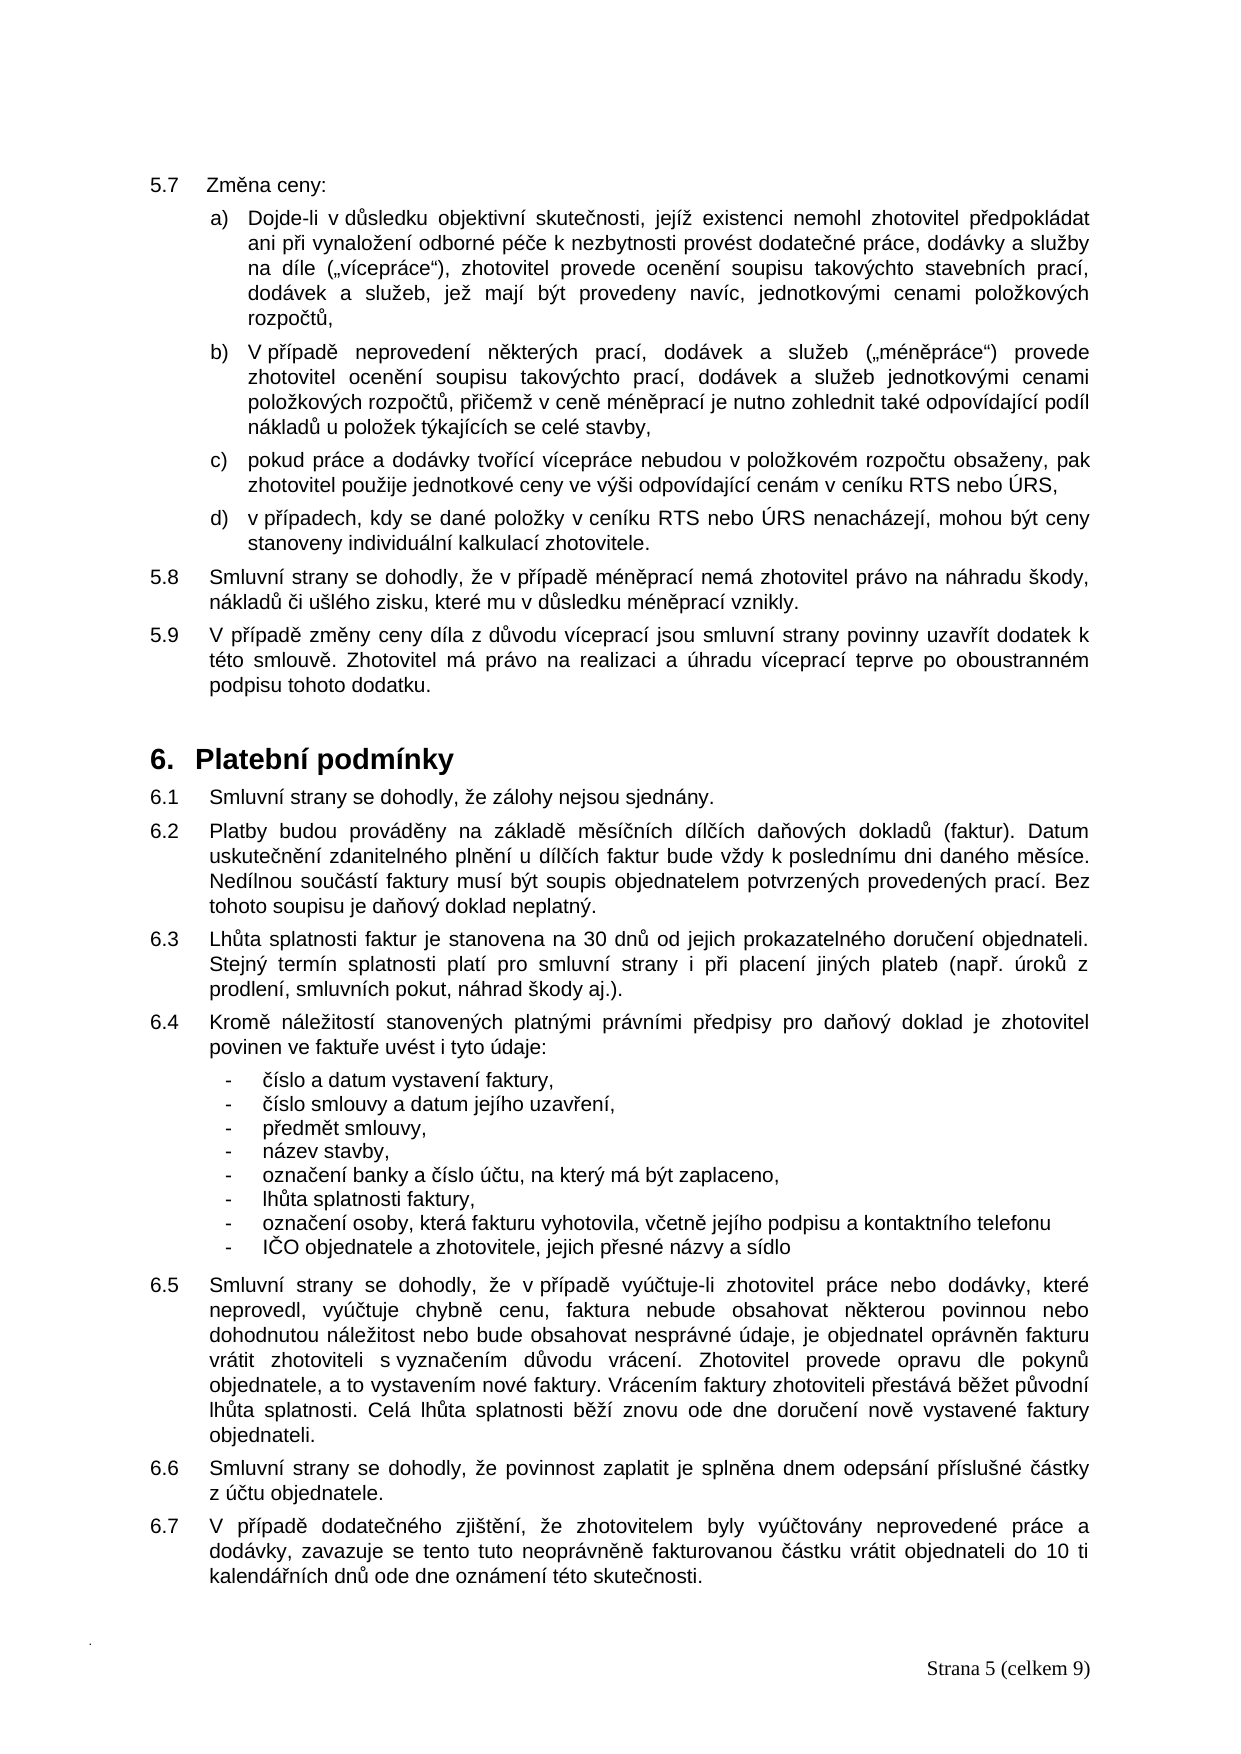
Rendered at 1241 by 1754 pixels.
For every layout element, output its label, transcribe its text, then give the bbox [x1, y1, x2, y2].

list v případech, kdy se dané položky v ceníku RTS nebo ÚRS nenacházejí, mohou být ceny stanoveny individuální kalkulací zhotovitele. [210, 505, 1090, 555]
list Dojde-li v důsledku objektivní skutečnosti, jejíž existenci nemohl zhotovitel předpokládat ani při vynaložení odborné péče k nezbytnosti provést dodatečné práce, dodávky a služby na díle („vícepráce“), zhotovitel provede ocenění soupisu takovýchto stavebních prací, dodávek a služeb, jež mají být provedeny navíc, jednotkovými cenami položkových rozpočtů, [210, 205, 1090, 330]
subtitle Smluvní strany se dohodly, že zálohy nejsou sjednány. [150, 784, 1090, 809]
subtitle Změna ceny: [150, 172, 1090, 197]
list IČO objednatele a zhotovitele, jejich přesné názvy a sídlo [225, 1235, 1090, 1259]
subtitle Platební podmínky [150, 742, 1090, 776]
list název stavby, [225, 1139, 1090, 1163]
list číslo smlouvy a datum jejího uzavření, [225, 1091, 1090, 1115]
list předmět smlouvy, [225, 1115, 1090, 1139]
list označení osoby, která fakturu vyhotovila, včetně jejího podpisu a kontaktního telefonu [225, 1211, 1090, 1235]
list číslo a datum vystavení faktury, [225, 1067, 1090, 1091]
list lhůta splatnosti faktury, [225, 1187, 1090, 1211]
subtitle V případě změny ceny díla z důvodu víceprací jsou smluvní strany povinny uzavřít dodatek k této smlouvě. Zhotovitel má právo na realizaci a úhradu víceprací teprve po oboustranném podpisu tohoto dodatku. [150, 622, 1090, 697]
subtitle Lhůta splatnosti faktur je stanovena na 30 dnů od jejich prokazatelného doručení objednateli. Stejný termín splatnosti platí pro smluvní strany i při placení jiných plateb (např. úroků z prodlení, smluvních pokut, náhrad škody aj.). [150, 926, 1090, 1001]
subtitle V případě dodatečného zjištění, že zhotovitelem byly vyúčtovány neprovedené práce a dodávky, zavazuje se tento tuto neoprávněně fakturovanou částku vrátit objednateli do 10 ti kalendářních dnů ode dne oznámení této skutečnosti. [150, 1513, 1090, 1588]
subtitle Kromě náležitostí stanovených platnými právními předpisy pro daňový doklad je zhotovitel povinen ve faktuře uvést i tyto údaje: [150, 1009, 1090, 1059]
subtitle Smluvní strany se dohodly, že v případě vyúčtuje-li zhotovitel práce nebo dodávky, které neprovedl, vyúčtuje chybně cenu, faktura nebude obsahovat některou povinnou nebo dohodnutou náležitost nebo bude obsahovat nesprávné údaje, je objednatel oprávněn fakturu vrátit zhotoviteli s vyznačením důvodu vrácení. Zhotovitel provede opravu dle pokynů objednatele, a to vystavením nové faktury. Vrácením faktury zhotoviteli přestává běžet původní lhůta splatnosti. Celá lhůta splatnosti běží znovu ode dne doručení nově vystavené faktury objednateli. [150, 1272, 1090, 1447]
subtitle Smluvní strany se dohodly, že povinnost zaplatit je splněna dnem odepsání příslušné částky z účtu objednatele. [150, 1455, 1090, 1505]
list označení banky a číslo účtu, na který má být zaplaceno, [225, 1163, 1090, 1187]
list pokud práce a dodávky tvořící vícepráce nebudou v položkovém rozpočtu obsaženy, pak zhotovitel použije jednotkové ceny ve výši odpovídající cenám v ceníku RTS nebo ÚRS, [210, 447, 1090, 497]
subtitle Smluvní strany se dohodly, že v případě méněprací nemá zhotovitel právo na náhradu škody, nákladů či ušlého zisku, které mu v důsledku méněprací vznikly. [150, 563, 1090, 613]
subtitle Platby budou prováděny na základě měsíčních dílčích daňových dokladů (faktur). Datum uskutečnění zdanitelného plnění u dílčích faktur bude vždy k poslednímu dni daného měsíce. Nedílnou součástí faktury musí být soupis objednatelem potvrzených provedených prací. Bez tohoto soupisu je daňový doklad neplatný. [150, 817, 1090, 917]
list V případě neprovedení některých prací, dodávek a služeb („méněpráce“) provede zhotovitel ocenění soupisu takovýchto prací, dodávek a služeb jednotkovými cenami položkových rozpočtů, přičemž v ceně méněprací je nutno zohlednit také odpovídající podíl nákladů u položek týkajících se celé stavby, [210, 338, 1090, 438]
